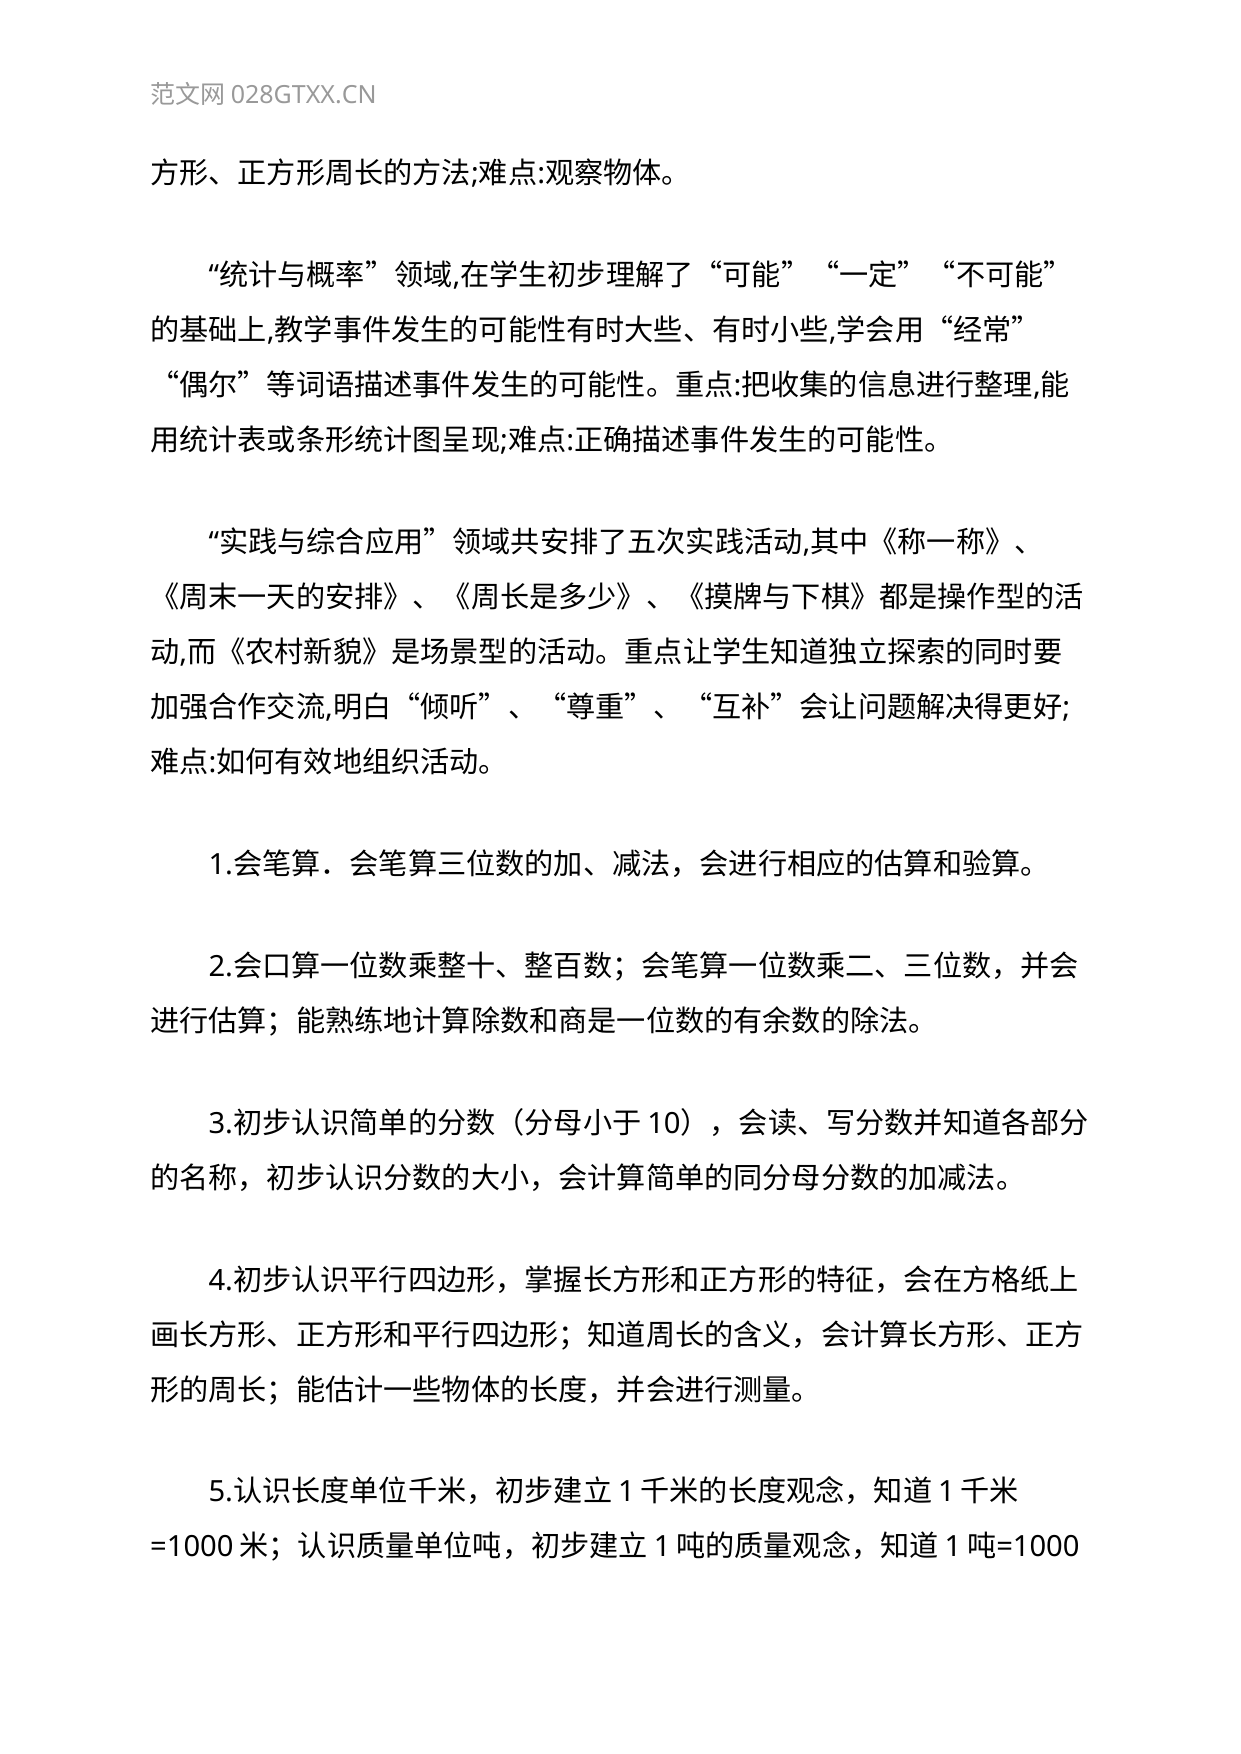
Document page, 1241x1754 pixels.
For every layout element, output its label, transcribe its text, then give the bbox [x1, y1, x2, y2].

text 4.初步认识平行四边形，掌握长方形和正方形的特征，会在方格纸上画长方形、正方形和平行四边形；知道周长的含义，会计算长方形、正方形的周长；能估计一些物体的长度，并会进行测量。 [150, 1256, 1090, 1408]
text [150, 150, 1090, 192]
text 2.会口算一位数乘整十、整百数；会笔算一位数乘二、三位数，并会进行估算；能熟练地计算除数和商是一位数的有余数的除法。 [150, 943, 1090, 1040]
text “统计与概率”领域,在学生初步理解了“可能”“一定”“不可能”的基础上,教学事件发生的可能性有时大些、有时小些,学会用“经常”“偶尔”等词语描述事件发生的可能性。重点:把收集的信息进行整理,能用统计表或条形统计图呈现;难点:正确描述事件发生的可能性。 [150, 252, 1090, 459]
text 3.初步认识简单的分数（分母小于10），会读、写分数并知道各部分的名称，初步认识分数的大小，会计算简单的同分母分数的加减法。 [150, 1099, 1090, 1197]
text “实践与综合应用”领域共安排了五次实践活动,其中《称一称》、《周末一天的安排》、《周长是多少》、《摸牌与下棋》都是操作型的活动,而《农村新貌》是场景型的活动。重点让学生知道独立探索的同时要加强合作交流,明白“倾听”、“尊重”、“互补”会让问题解决得更好;难点:如何有效地组织活动。 [150, 519, 1090, 781]
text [150, 1468, 1090, 1565]
text 1.会笔算．会笔算三位数的加、减法，会进行相应的估算和验算。 [150, 841, 1090, 883]
